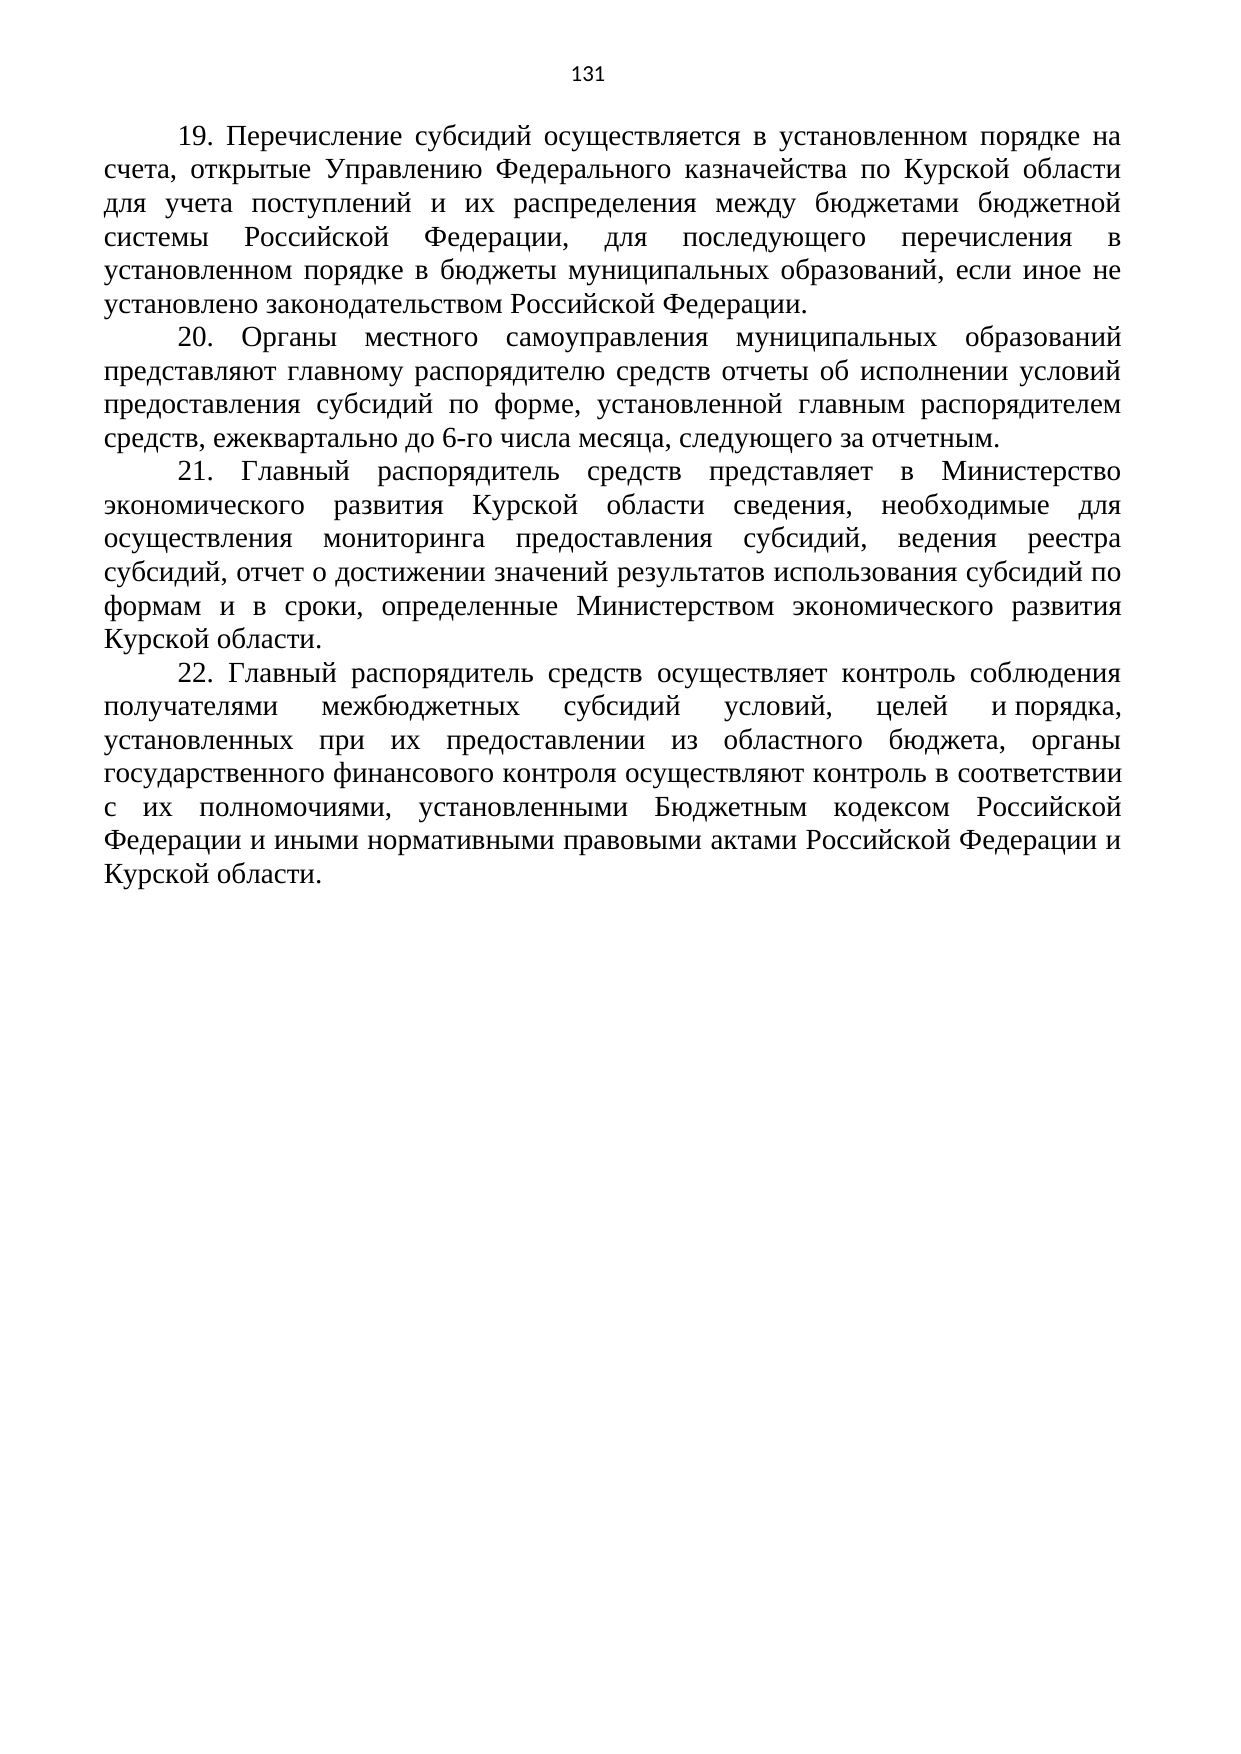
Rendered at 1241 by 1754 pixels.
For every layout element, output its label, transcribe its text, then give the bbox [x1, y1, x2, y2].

text 19. Перечисление субсидий осуществляется в установленном порядке на счета, открытые Управлению Федерального казначейства по Курской области для учета поступлений и их распределения между бюджетами бюджетной системы Российской Федерации, для последующего перечисления в установленном порядке в бюджеты муниципальных образований, если иное не установлено законодательством Российской Федерации. [103, 118, 1122, 319]
text 22. Главный распорядитель средств осуществляет контроль соблюдения получателями межбюджетных субсидий условий, целей и порядка, установленных при их предоставлении из областного бюджета, органы государственного финансового контроля осуществляют контроль в соответствии с их полномочиями, установленными Бюджетным кодексом Российской Федерации и иными нормативными правовыми актами Российской Федерации и Курской области. [103, 655, 1122, 889]
text 21. Главный распорядитель средств представляет в Министерство экономического развития Курской области сведения, необходимые для осуществления мониторинга предоставления субсидий, ведения реестра субсидий, отчет о достижении значений результатов использования субсидий по формам и в сроки, определенные Министерством экономического развития Курской области. [103, 453, 1122, 655]
text 20. Органы местного самоуправления муниципальных образований представляют главному распорядителю средств отчеты об исполнении условий предоставления субсидий по форме, установленной главным распорядителем средств, ежеквартально до 6-го числа месяца, следующего за отчетным. [103, 319, 1122, 453]
